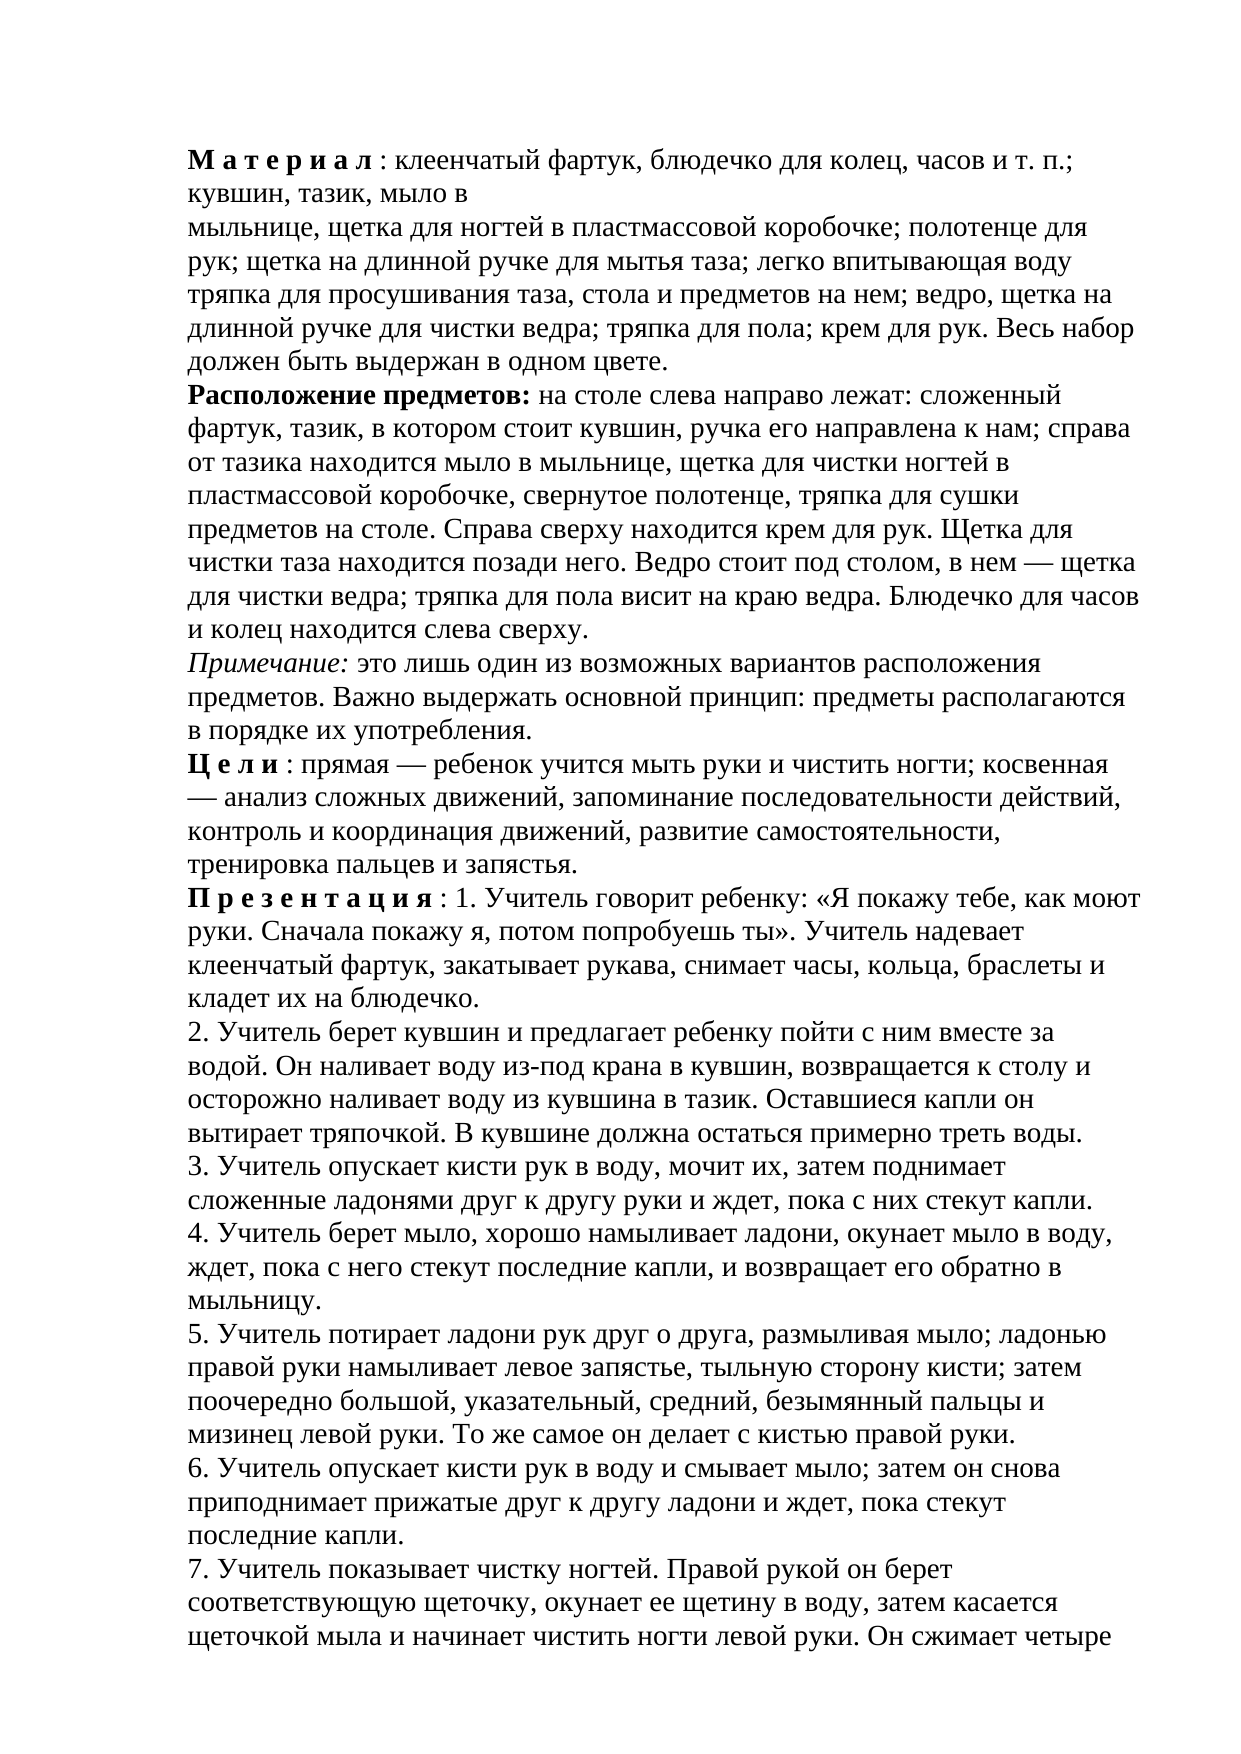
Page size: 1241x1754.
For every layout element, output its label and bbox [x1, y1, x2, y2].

list [187, 142, 1142, 1651]
